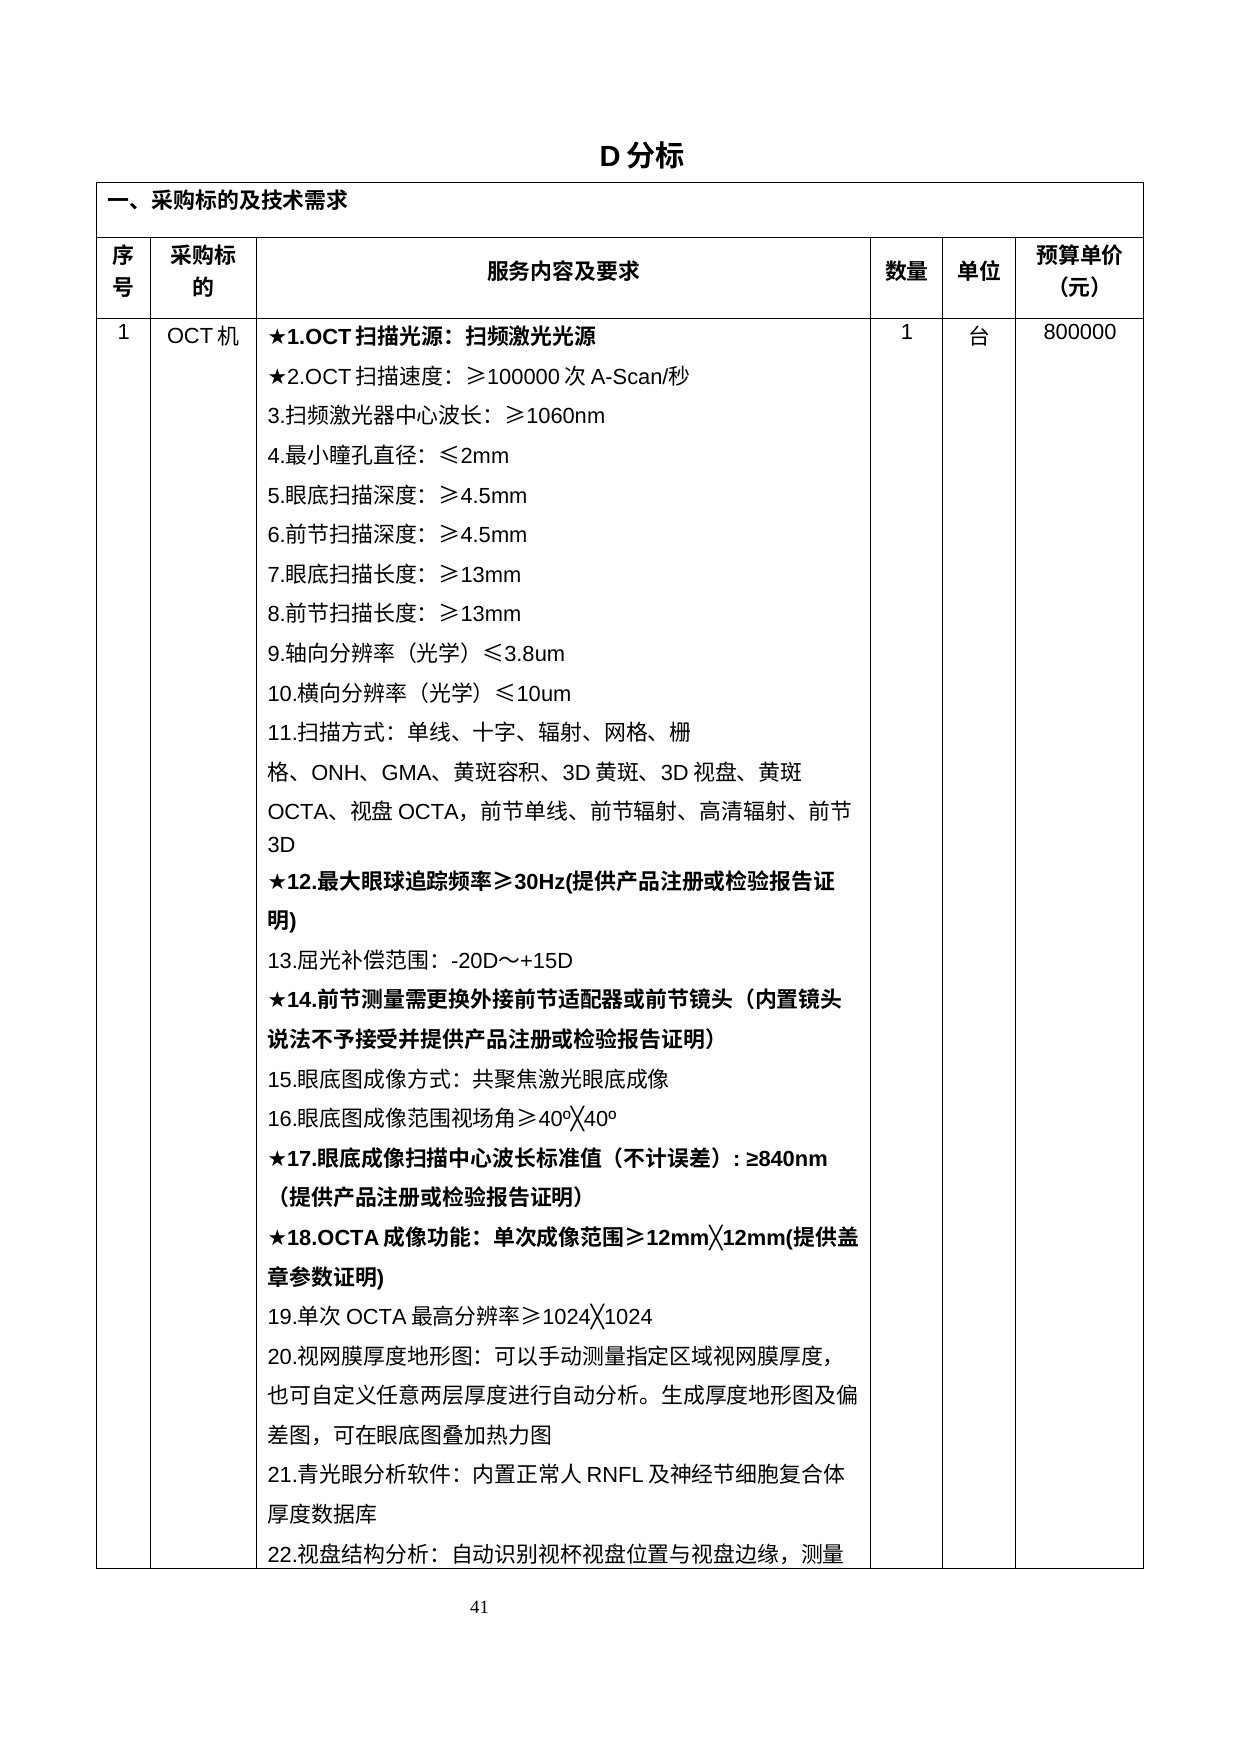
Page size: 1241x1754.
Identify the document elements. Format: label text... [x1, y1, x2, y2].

table_cell OCT机 [151, 319, 256, 1568]
table_cell 序号 [97, 238, 150, 318]
table_cell 数量 [871, 238, 942, 318]
table_cell 单位 [943, 238, 1015, 318]
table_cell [257, 319, 870, 1568]
table_cell 1 [97, 319, 150, 1568]
text D分标 [162, 133, 1122, 175]
table_cell 台 [943, 319, 1015, 1568]
table_cell 采购标的 [151, 238, 256, 318]
table_cell 800000 [1016, 319, 1143, 1568]
table_cell 预算单价（元） [1016, 238, 1143, 318]
table_cell 服务内容及要求 [257, 238, 870, 318]
table_header 一、采购标的及技术需求 [97, 183, 1143, 237]
table_cell 1 [871, 319, 942, 1568]
